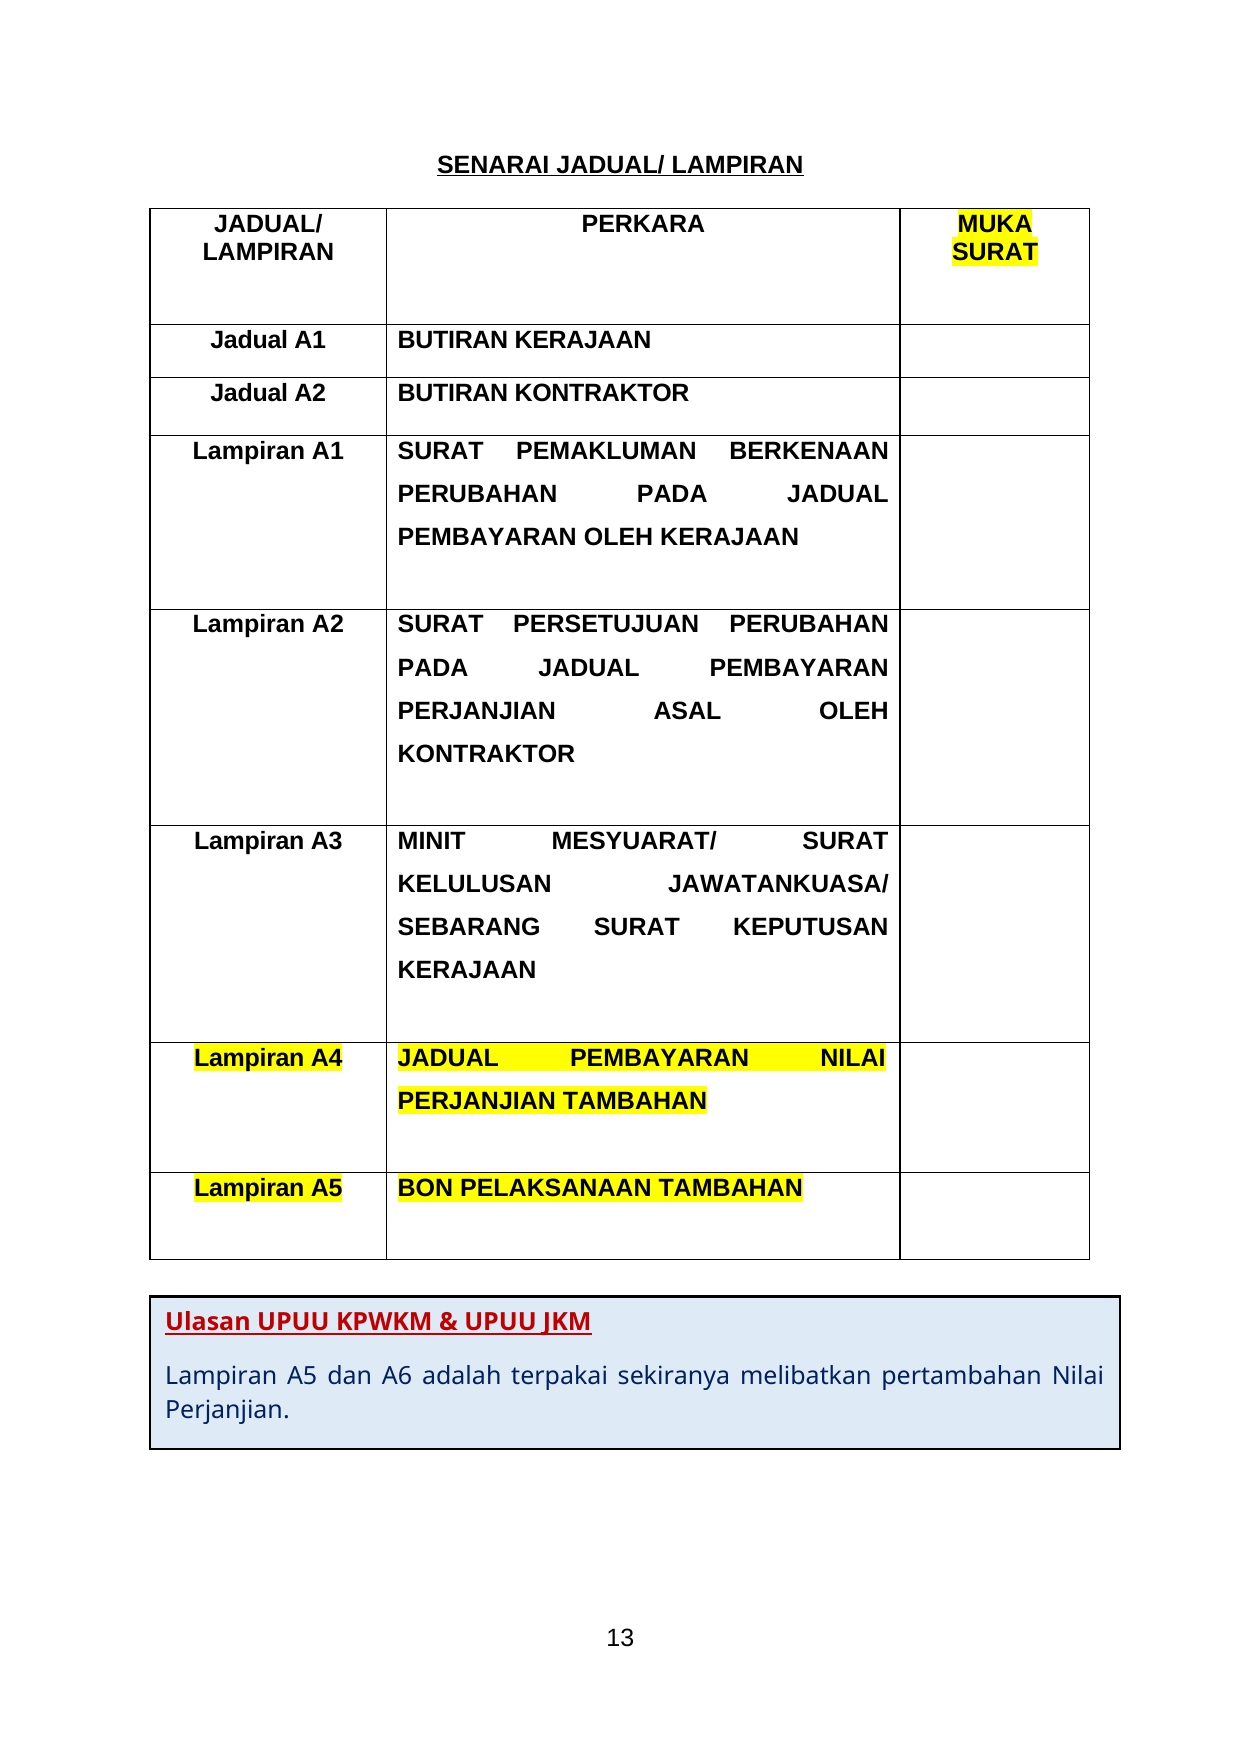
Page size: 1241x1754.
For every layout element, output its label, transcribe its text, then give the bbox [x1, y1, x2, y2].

table_cell [901, 826, 1089, 1042]
table_cell [901, 325, 1089, 377]
table_header MUKA SURAT [901, 209, 1089, 324]
table_cell BON PELAKSANAAN TAMBAHAN [387, 1173, 899, 1259]
table_cell Lampiran A4 [151, 1043, 386, 1172]
table_cell Jadual A1 [151, 325, 386, 377]
table_cell [901, 1173, 1089, 1259]
table_cell BUTIRAN KONTRAKTOR [387, 378, 899, 435]
table_cell Lampiran A1 [151, 436, 386, 608]
table_header JADUAL/ LAMPIRAN [151, 209, 386, 324]
table_cell [901, 436, 1089, 608]
table_cell [901, 610, 1089, 825]
table_cell SURAT PERSETUJUAN PERUBAHAN PADA JADUAL PEMBAYARAN PERJANJIAN ASAL OLEH KONTRAKTOR [387, 610, 899, 825]
table_cell Lampiran A2 [151, 610, 386, 825]
table_cell [901, 378, 1089, 435]
table_cell JADUAL PEMBAYARAN NILAI PERJANJIAN TAMBAHAN [387, 1043, 899, 1172]
table_cell MINIT MESYUARAT/ SURAT KELULUSAN JAWATANKUASA/ SEBARANG SURAT KEPUTUSAN KERAJAAN [387, 826, 899, 1042]
table_cell Lampiran A5 [151, 1173, 386, 1259]
table_header PERKARA [387, 209, 899, 324]
table_cell Jadual A2 [151, 378, 386, 435]
table_cell BUTIRAN KERAJAAN [387, 325, 899, 377]
text SENARAI JADUAL/ LAMPIRAN [150, 150, 1090, 179]
table_cell [901, 1043, 1089, 1172]
table_cell Lampiran A3 [151, 826, 386, 1042]
table_cell SURAT PEMAKLUMAN BERKENAAN PERUBAHAN PADA JADUAL PEMBAYARAN OLEH KERAJAAN [387, 436, 899, 608]
